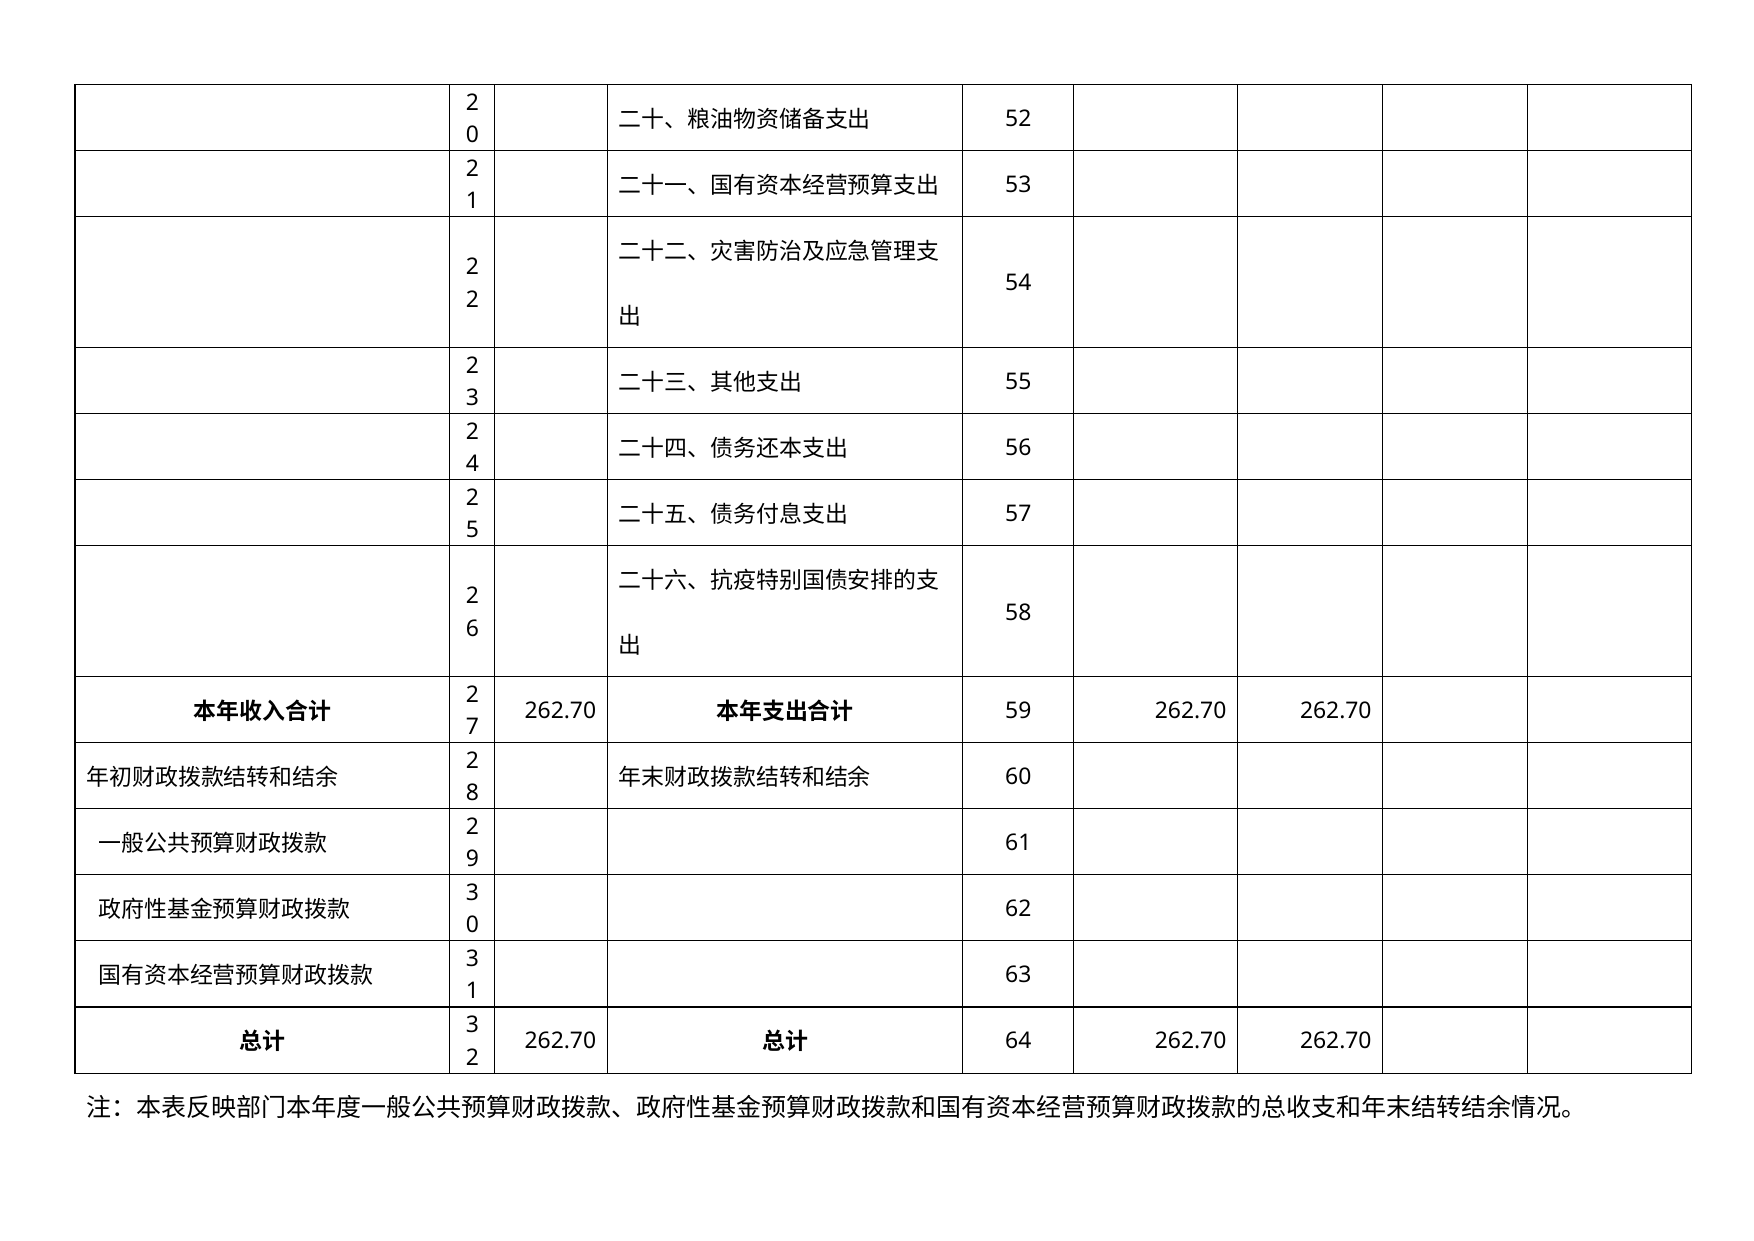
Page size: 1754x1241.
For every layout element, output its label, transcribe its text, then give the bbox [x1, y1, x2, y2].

table_cell 二十三、其他支出 [608, 348, 962, 413]
table_cell [495, 414, 607, 479]
table_cell 二十六、抗疫特别国债安排的支出 [608, 546, 962, 676]
table_cell [76, 85, 449, 150]
table_cell 23 [450, 348, 494, 413]
table_cell [1528, 743, 1691, 808]
table_cell [608, 875, 962, 940]
table_cell [1074, 809, 1237, 874]
table_cell 52 [963, 85, 1073, 150]
table_cell 27 [450, 677, 494, 742]
table_cell 20 [450, 85, 494, 150]
table_cell [1074, 546, 1237, 676]
table_cell 262.70 [1074, 1008, 1237, 1072]
table_cell [1074, 941, 1237, 1006]
table_cell [1074, 217, 1237, 347]
table_cell 二十五、债务付息支出 [608, 480, 962, 545]
table_cell 58 [963, 546, 1073, 676]
table_cell [76, 480, 449, 545]
table_cell [1528, 151, 1691, 216]
table_cell [1528, 414, 1691, 479]
table_cell [1528, 480, 1691, 545]
table_cell [1528, 677, 1691, 742]
table_cell 57 [963, 480, 1073, 545]
table_cell [495, 875, 607, 940]
table_cell [1074, 414, 1237, 479]
table_cell [1383, 414, 1527, 479]
table_cell [1383, 217, 1527, 347]
table_cell 59 [963, 677, 1073, 742]
table_cell 政府性基金预算财政拨款 [76, 875, 449, 940]
table_cell 53 [963, 151, 1073, 216]
table_cell [1528, 217, 1691, 347]
table_cell 32 [450, 1008, 494, 1072]
table_cell 262.70 [495, 677, 607, 742]
table_cell 31 [450, 941, 494, 1006]
table_cell [495, 743, 607, 808]
table_cell [1528, 546, 1691, 676]
table_cell 54 [963, 217, 1073, 347]
table_cell 55 [963, 348, 1073, 413]
table_cell [1238, 480, 1382, 545]
table_cell 总计 [76, 1008, 449, 1072]
table_cell [1383, 743, 1527, 808]
table_cell [495, 480, 607, 545]
table_cell [1074, 875, 1237, 940]
table_cell 63 [963, 941, 1073, 1006]
table_cell [1238, 546, 1382, 676]
table_cell [1383, 348, 1527, 413]
table_cell 年初财政拨款结转和结余 [76, 743, 449, 808]
table_cell 21 [450, 151, 494, 216]
table_cell 总计 [608, 1008, 962, 1072]
table_cell [608, 809, 962, 874]
table_cell [76, 414, 449, 479]
table_cell 28 [450, 743, 494, 808]
table_cell 二十、粮油物资储备支出 [608, 85, 962, 150]
table_cell [1528, 809, 1691, 874]
table_cell [1528, 348, 1691, 413]
table_cell 24 [450, 414, 494, 479]
table_cell [1528, 85, 1691, 150]
table_cell [495, 546, 607, 676]
table_cell [1383, 151, 1527, 216]
table_cell [76, 217, 449, 347]
table_cell 二十二、灾害防治及应急管理支出 [608, 217, 962, 347]
table_cell [76, 546, 449, 676]
table_cell [1074, 348, 1237, 413]
table_cell [495, 151, 607, 216]
table_cell 262.70 [1238, 677, 1382, 742]
table_cell [608, 941, 962, 1006]
table_cell [1238, 151, 1382, 216]
table_cell [76, 348, 449, 413]
table_cell [1383, 546, 1527, 676]
table_cell 56 [963, 414, 1073, 479]
table_cell [1383, 875, 1527, 940]
table_cell 25 [450, 480, 494, 545]
table_cell [495, 348, 607, 413]
table_cell [1238, 743, 1382, 808]
table_cell [1383, 809, 1527, 874]
table_cell [1074, 85, 1237, 150]
table_cell [1383, 480, 1527, 545]
table_cell 本年支出合计 [608, 677, 962, 742]
table_cell [1238, 348, 1382, 413]
table_cell [1383, 941, 1527, 1006]
table_cell 262.70 [495, 1008, 607, 1072]
table_cell 64 [963, 1008, 1073, 1072]
table_cell [1383, 85, 1527, 150]
table_cell [1074, 480, 1237, 545]
table_cell 29 [450, 809, 494, 874]
table_cell [76, 151, 449, 216]
table_cell 30 [450, 875, 494, 940]
table_cell 61 [963, 809, 1073, 874]
table_cell 二十四、债务还本支出 [608, 414, 962, 479]
table_cell 26 [450, 546, 494, 676]
table_cell [1074, 151, 1237, 216]
table_cell 22 [450, 217, 494, 347]
table_cell [1238, 85, 1382, 150]
table_cell 国有资本经营预算财政拨款 [76, 941, 449, 1006]
table_cell [1238, 414, 1382, 479]
table_cell [495, 85, 607, 150]
table_cell 一般公共预算财政拨款 [76, 809, 449, 874]
table_cell 262.70 [1074, 677, 1237, 742]
table_cell [495, 809, 607, 874]
table_cell [1074, 743, 1237, 808]
table_cell [1238, 941, 1382, 1006]
table_cell [1383, 677, 1527, 742]
table_cell [1383, 1008, 1527, 1072]
table_cell [495, 941, 607, 1006]
table_cell [1238, 875, 1382, 940]
table_cell [1528, 941, 1691, 1006]
table_cell [1238, 809, 1382, 874]
table_cell 注：本表反映部门本年度一般公共预算财政拨款、政府性基金预算财政拨款和国有资本经营预算财政拨款的总收支和年末结转结余情况。 [75, 1074, 1692, 1138]
table_cell [495, 217, 607, 347]
table_cell 二十一、国有资本经营预算支出 [608, 151, 962, 216]
table_cell 262.70 [1238, 1008, 1382, 1072]
table_cell [1238, 217, 1382, 347]
table_cell [1528, 875, 1691, 940]
table_cell 60 [963, 743, 1073, 808]
table_cell 本年收入合计 [76, 677, 449, 742]
table_cell 年末财政拨款结转和结余 [608, 743, 962, 808]
table_cell [1528, 1008, 1691, 1072]
table_cell 62 [963, 875, 1073, 940]
